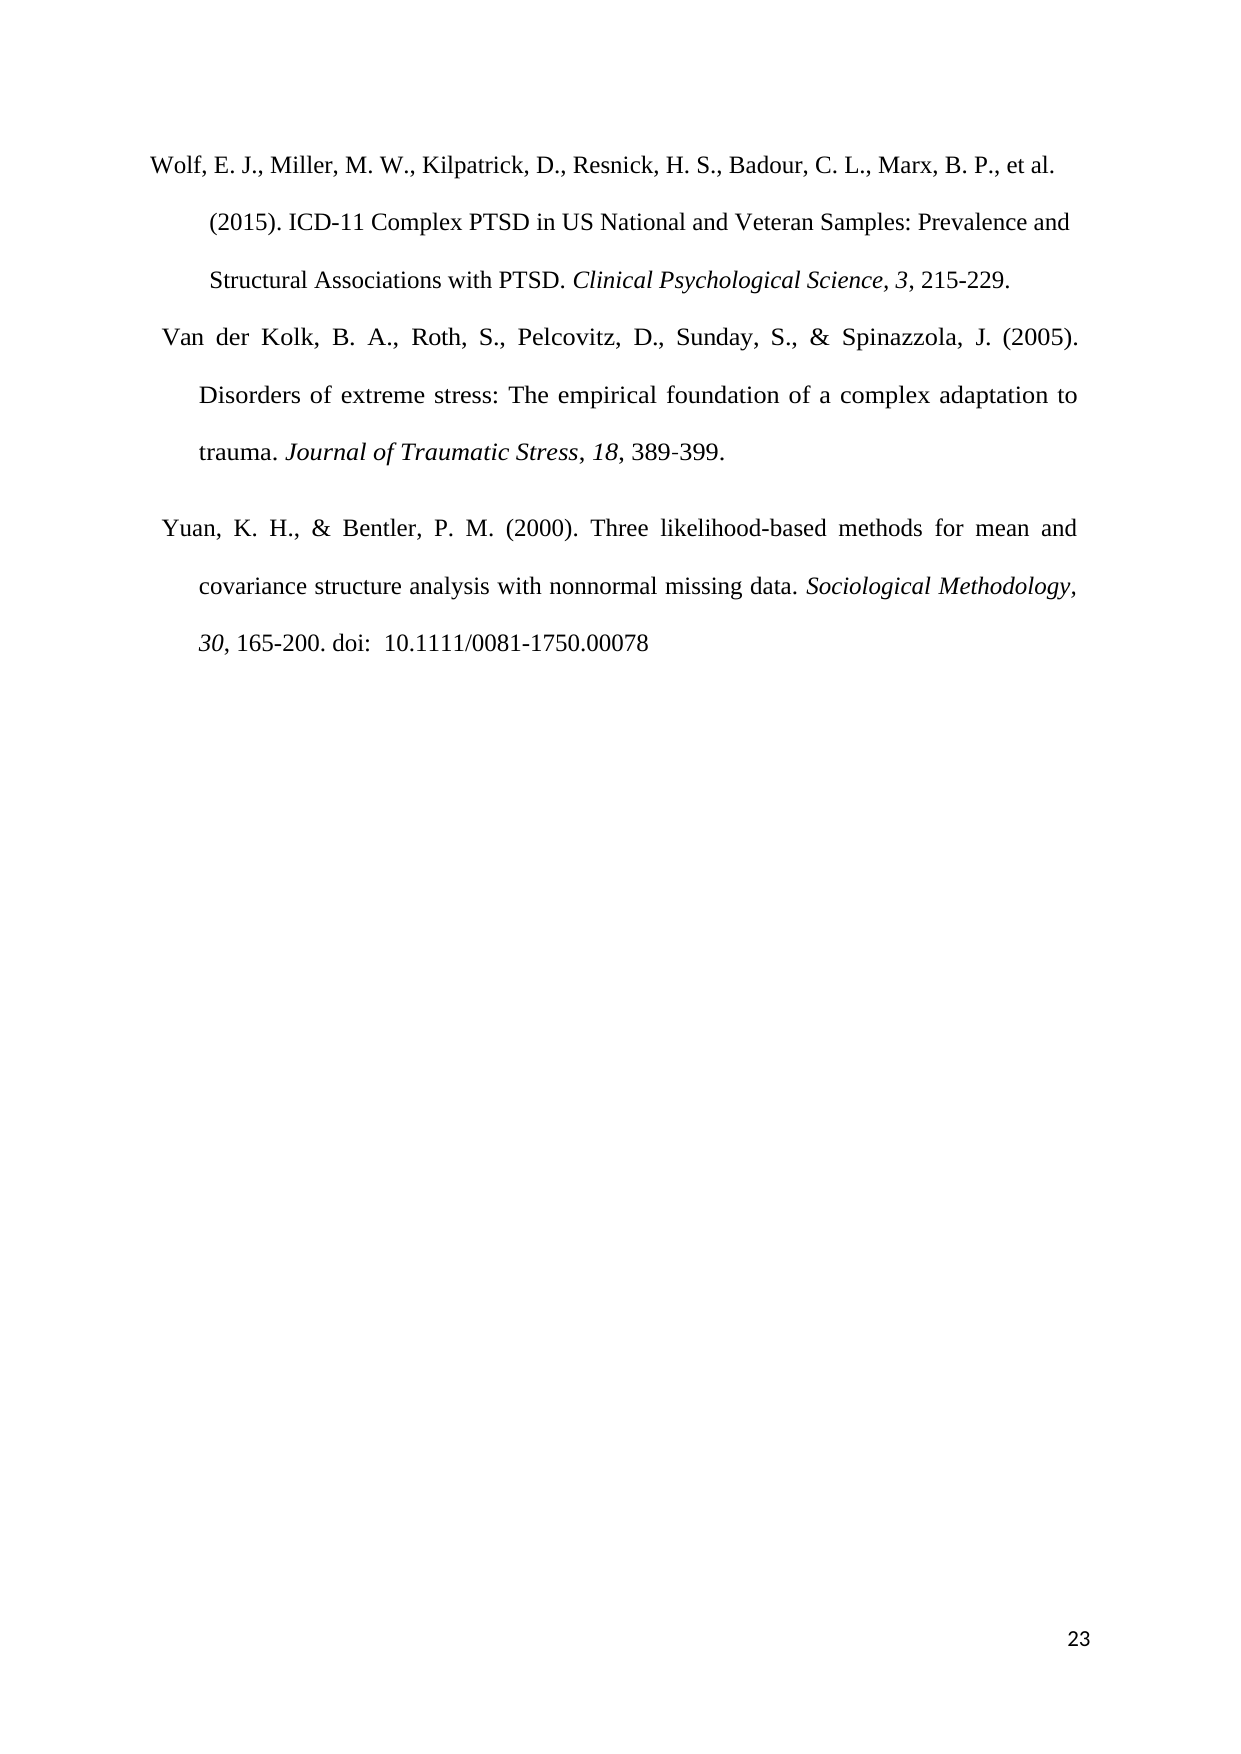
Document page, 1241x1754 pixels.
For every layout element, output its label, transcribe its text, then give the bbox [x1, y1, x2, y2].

text Van der Kolk, B. A., Roth, S., Pelcovitz, D., Sunday, S., & Spinazzola, J. (2005). Disorders of extreme stress: The empirical foundation of a complex adaptation to trauma. Journal of Traumatic Stress, 18, 389-399. [161, 322, 1079, 467]
text Wolf, E. J., Miller, M. W., Kilpatrick, D., Resnick, H. S., Badour, C. L., Marx, B. P., et al. (2015). ICD-11 Complex PTSD in US National and Veteran Samples: Prevalence and Structural Associations with PTSD. Clinical Psychological Science, 3, 215-229. [150, 150, 1090, 294]
text Yuan, K. H., & Bentler, P. M. (2000). Three likelihood-based methods for mean and covariance structure analysis with nonnormal missing data. Sociological Methodology, 30, 165-200. doi: 10.1111/0081-1750.00078 [161, 513, 1079, 657]
